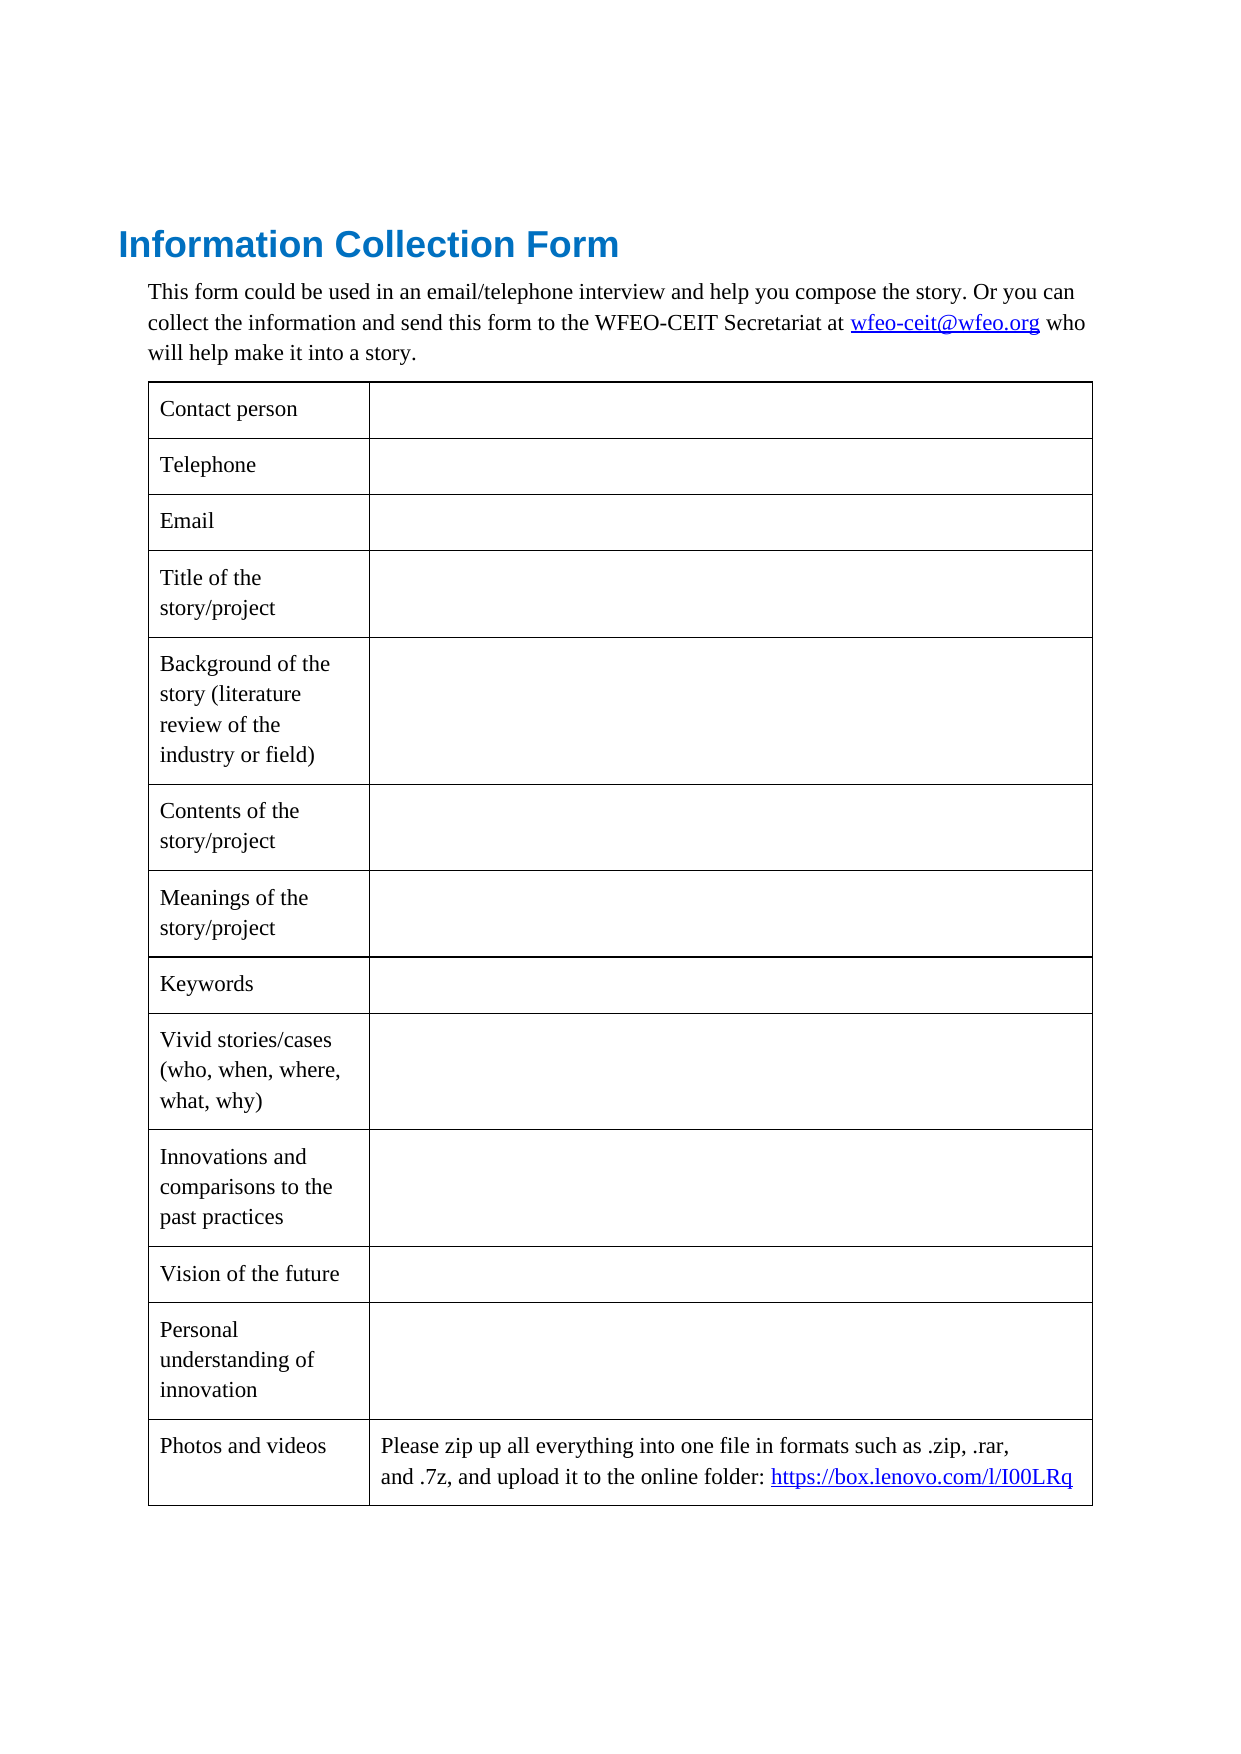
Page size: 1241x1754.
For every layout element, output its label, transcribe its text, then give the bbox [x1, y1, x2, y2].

table_cell [370, 1014, 1092, 1129]
table_cell [370, 439, 1092, 494]
text Information Collection Form [118, 223, 1092, 266]
table_cell [370, 1247, 1092, 1302]
table_cell Background of the story (literature review of the industry or field) [149, 638, 369, 783]
table_cell Title of the story/project [149, 551, 369, 637]
text This form could be used in an email/telephone interview and help you compose the story. Or you can collect the information and send this form to the WFEO-CEIT Secretariat at wfeo-ceit@wfeo.org who will help make it into a story. [148, 278, 1092, 365]
table_cell [370, 638, 1092, 783]
table_cell Keywords [149, 958, 369, 1013]
table_cell [370, 958, 1092, 1013]
table_cell Innovations and comparisons to the past practices [149, 1130, 369, 1246]
table_cell Email [149, 495, 369, 550]
table_cell Please zip up all everything into one file in formats such as .zip, .rar, and .7z, and upload it to the online folder: https://box.lenovo.com/l/I00LRq [370, 1420, 1092, 1505]
table_cell [370, 785, 1092, 870]
table_cell [370, 871, 1092, 956]
table_cell [370, 1130, 1092, 1246]
table_cell [370, 551, 1092, 637]
table_header [370, 383, 1092, 438]
table_cell Vision of the future [149, 1247, 369, 1302]
table_cell Contents of the story/project [149, 785, 369, 870]
table_cell Photos and videos [149, 1420, 369, 1505]
table_cell Personal understanding of innovation [149, 1303, 369, 1419]
table_cell [370, 495, 1092, 550]
table_cell Meanings of the story/project [149, 871, 369, 956]
table_cell Telephone [149, 439, 369, 494]
table_cell [370, 1303, 1092, 1419]
table_cell Vivid stories/cases (who, when, where, what, why) [149, 1014, 369, 1129]
table_header Contact person [149, 383, 369, 438]
